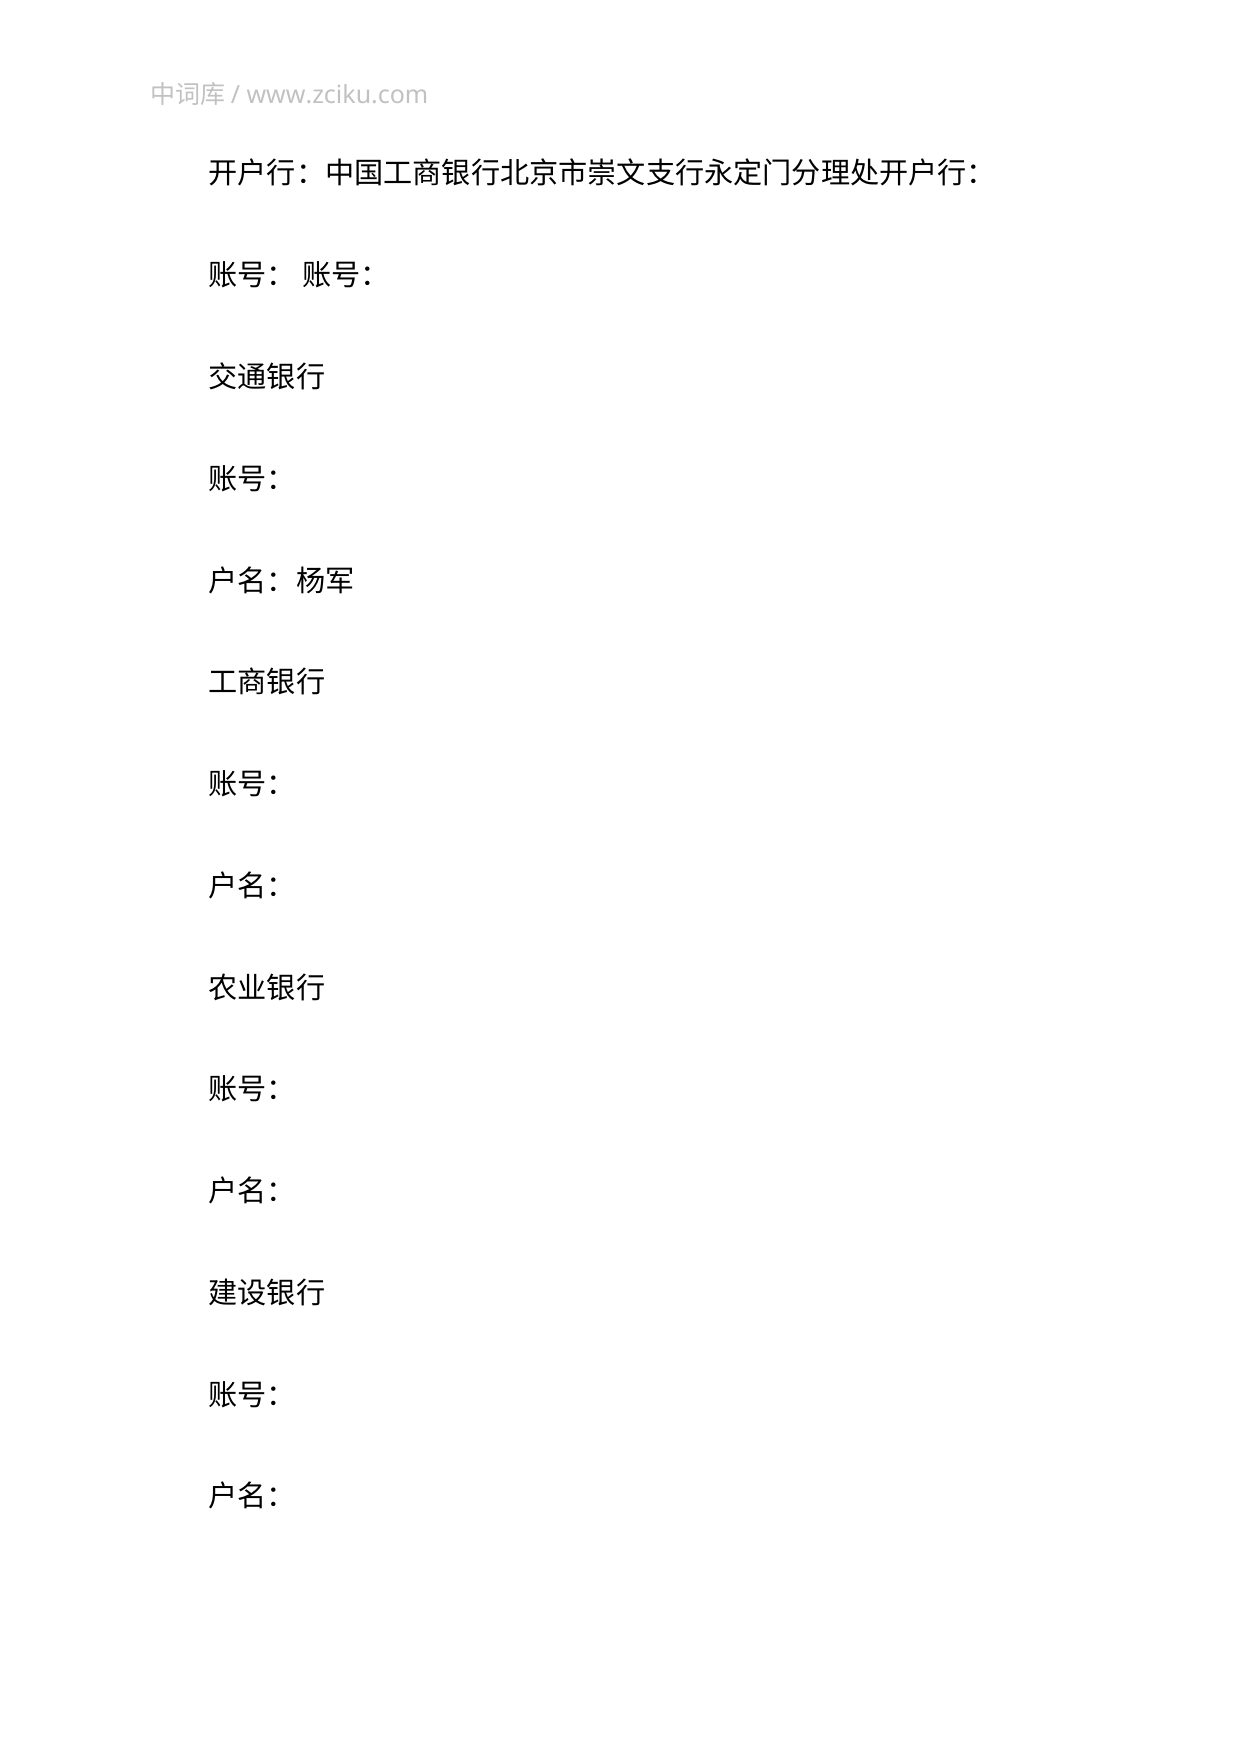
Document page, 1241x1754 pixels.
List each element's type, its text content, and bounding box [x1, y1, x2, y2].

text 账号： 账号： [150, 252, 1090, 294]
text 户名： [150, 862, 1090, 905]
text 账号： [150, 761, 1090, 803]
text 账号： [150, 1371, 1090, 1413]
text 户名： [150, 1168, 1090, 1210]
text 建设银行 [150, 1269, 1090, 1312]
text 账号： [150, 1066, 1090, 1108]
text 农业银行 [150, 964, 1090, 1006]
text 账号： [150, 455, 1090, 498]
text 交通银行 [150, 353, 1090, 396]
text 工商银行 [150, 659, 1090, 701]
text 户名：杨军 [150, 557, 1090, 599]
text 户名： [150, 1473, 1090, 1515]
text 开户行：中国工商银行北京市崇文支行永定门分理处开户行： [150, 150, 1090, 192]
